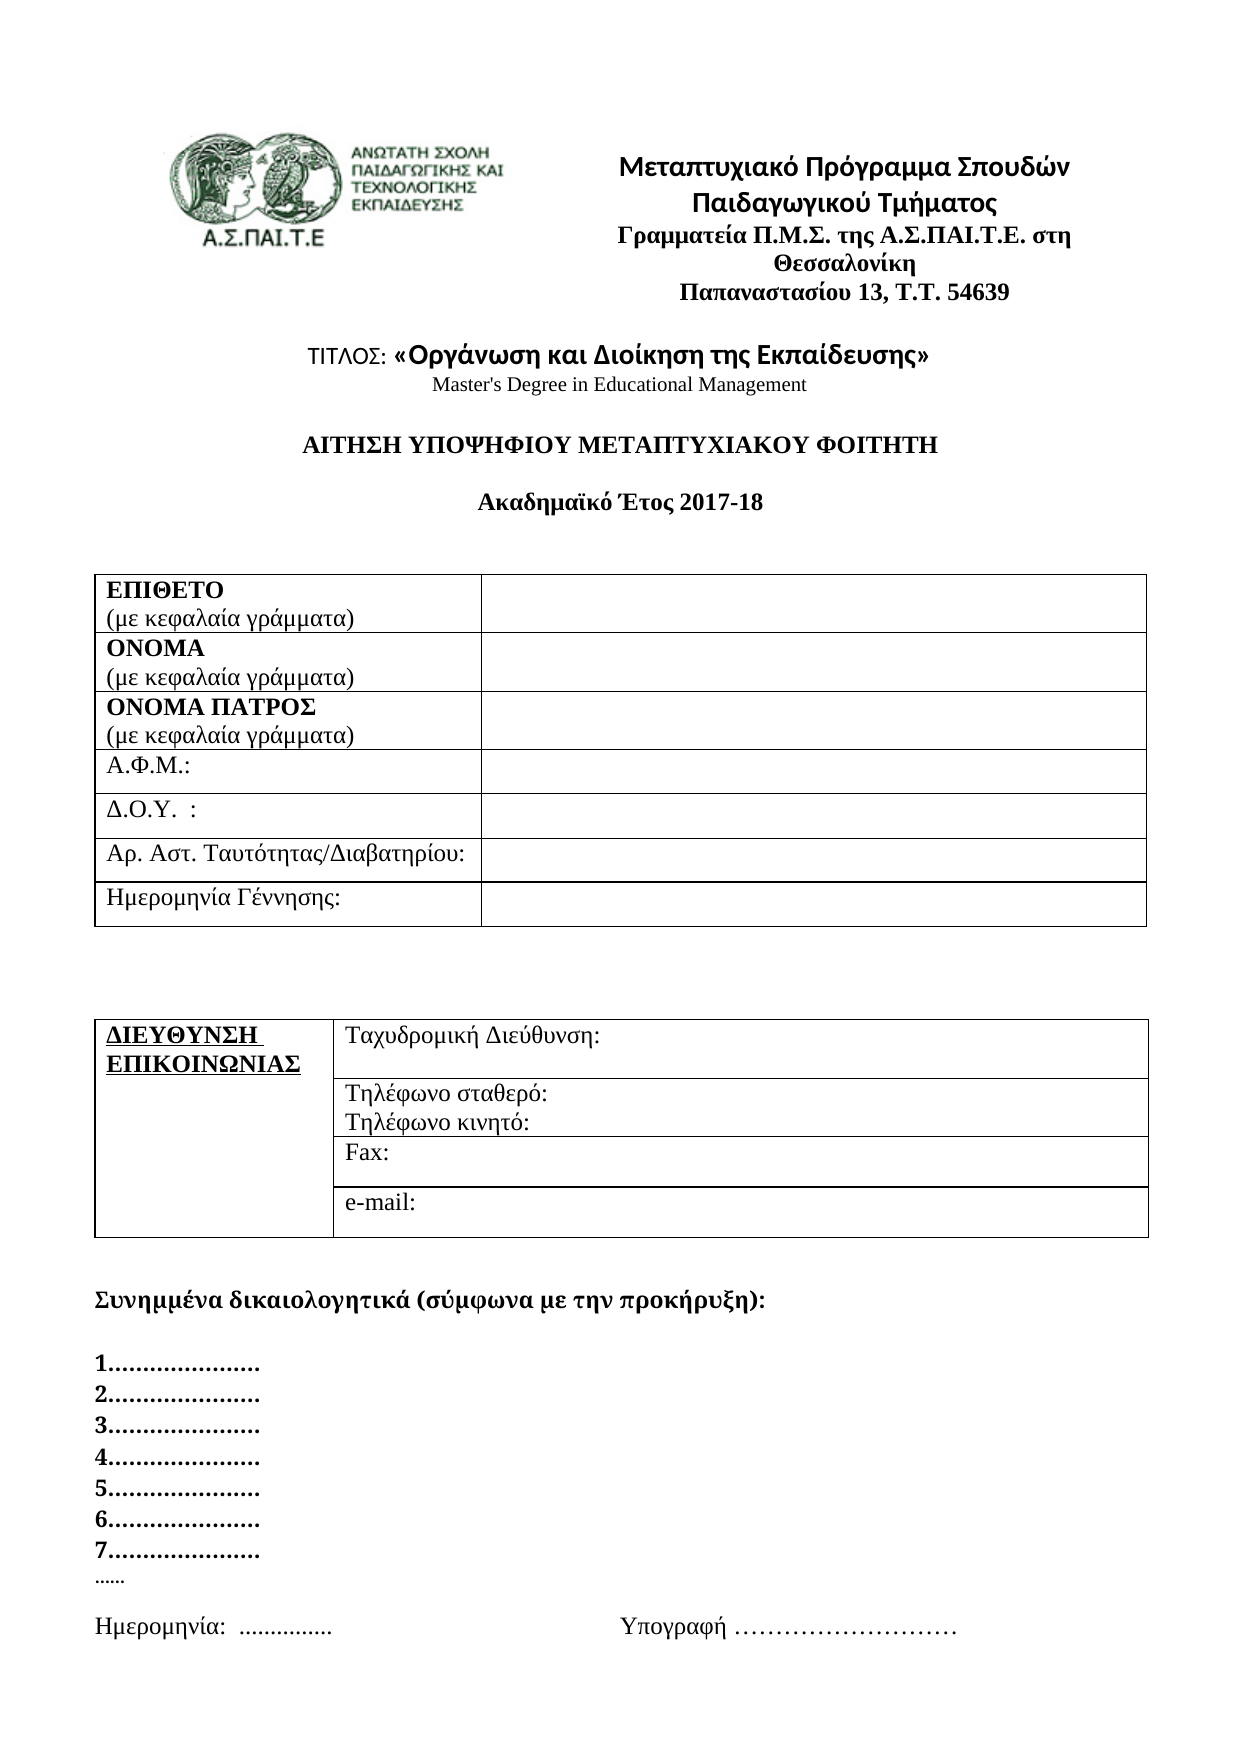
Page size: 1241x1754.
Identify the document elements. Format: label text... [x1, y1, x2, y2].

text 1…………………. [94, 1347, 1146, 1378]
subtitle Ημερομηνία: ............... Υπογραφή ……………………… [94, 1611, 1190, 1640]
table_header Μεταπτυχιακό Πρόγραμμα Σπουδών Παιδαγωγικού Τμήματος Γραμματεία Π.Μ.Σ. της Α.Σ.ΠΑΙ.Τ.Ε. στη Θεσσαλονίκη Παπαναστασίου 13, Τ.Τ. 54639 [543, 125, 1146, 306]
table_cell Α.Φ.Μ.: [96, 750, 481, 793]
picture [104, 124, 544, 270]
table_cell [482, 633, 1146, 691]
table_cell Δ.Ο.Υ. : [96, 794, 481, 837]
table_cell Αρ. Αστ. Ταυτότητας/Διαβατηρίου: [96, 839, 481, 881]
text Ακαδημαϊκό Έτος 2017-18 [94, 487, 1146, 516]
table_cell Τηλέφωνο σταθερό: Τηλέφωνο κινητό: [334, 1079, 1148, 1136]
text 7…………………. [94, 1534, 1146, 1566]
table_cell [482, 883, 1146, 926]
text ΑΙΤΗΣΗ ΥΠΟΨΗΦΙΟΥ ΜΕΤΑΠΤΥΧΙΑΚΟΥ ΦΟΙΤΗΤΗ [94, 430, 1146, 459]
text 4…………………. [94, 1441, 1146, 1472]
table_header [482, 575, 1146, 632]
table_cell ΟΝΟΜΑ (με κεφαλαία γράμματα) [96, 633, 481, 691]
table_cell ΤΙΤΛΟΣ: «Οργάνωση και Διοίκηση της Εκπαίδευσης» Master's Degree in Educational Management [93, 306, 1146, 401]
table_header Ταχυδρομική Διεύθυνση: [334, 1020, 1148, 1077]
table_cell Fax: [334, 1137, 1148, 1186]
table_header ΔΙΕΥΘΥΝΣΗ ΕΠΙΚΟΙΝΩΝΙΑΣ [96, 1020, 333, 1237]
table_cell [482, 692, 1146, 749]
table_cell [482, 839, 1146, 881]
table_cell [482, 794, 1146, 837]
table_header ΕΠΙΘΕΤΟ (με κεφαλαία γράμματα) [96, 575, 481, 632]
table_cell [482, 750, 1146, 793]
text 3…………………. [94, 1409, 1146, 1441]
table_cell Ημερομηνία Γέννησης: [96, 883, 481, 926]
table_cell ΟΝΟΜΑ ΠΑΤΡΟΣ (με κεφαλαία γράμματα) [96, 692, 481, 749]
text …… [94, 1566, 1146, 1588]
table_header [93, 125, 543, 306]
text Συνημμένα δικαιολογητικά (σύμφωνα με την προκήρυξη): [94, 1284, 1146, 1316]
table_cell e-mail: [334, 1188, 1148, 1237]
text 2…………………. [94, 1378, 1146, 1409]
text 5…………………. [94, 1472, 1146, 1503]
text 6…………………. [94, 1503, 1146, 1534]
